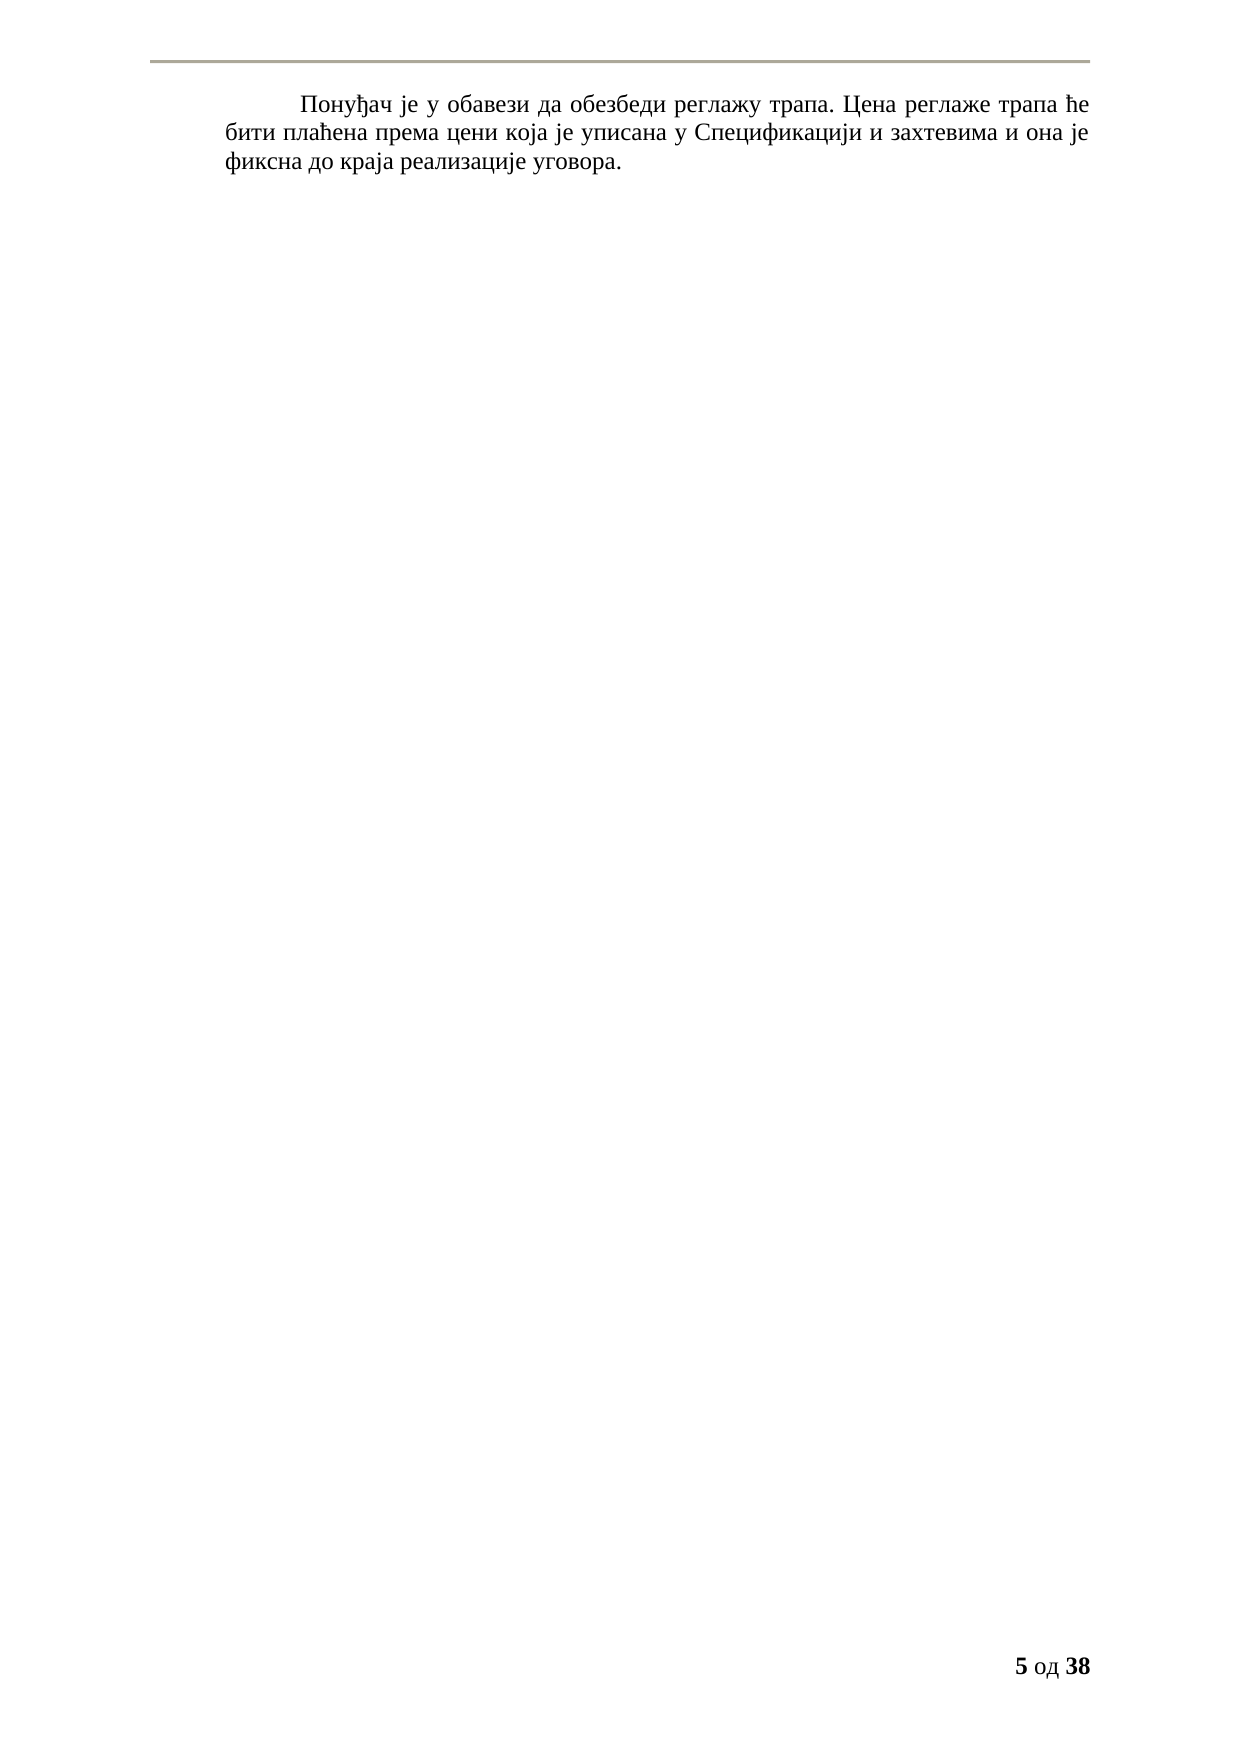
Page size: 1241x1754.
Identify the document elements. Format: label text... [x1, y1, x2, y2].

text Понуђач је у обавези да обезбеди реглажу трапа. Цена реглаже трапа ће бити плаћена према цени која је уписана у Спецификацији и захтевима и она је фиксна до краја реализације уговора. [225, 89, 1090, 175]
